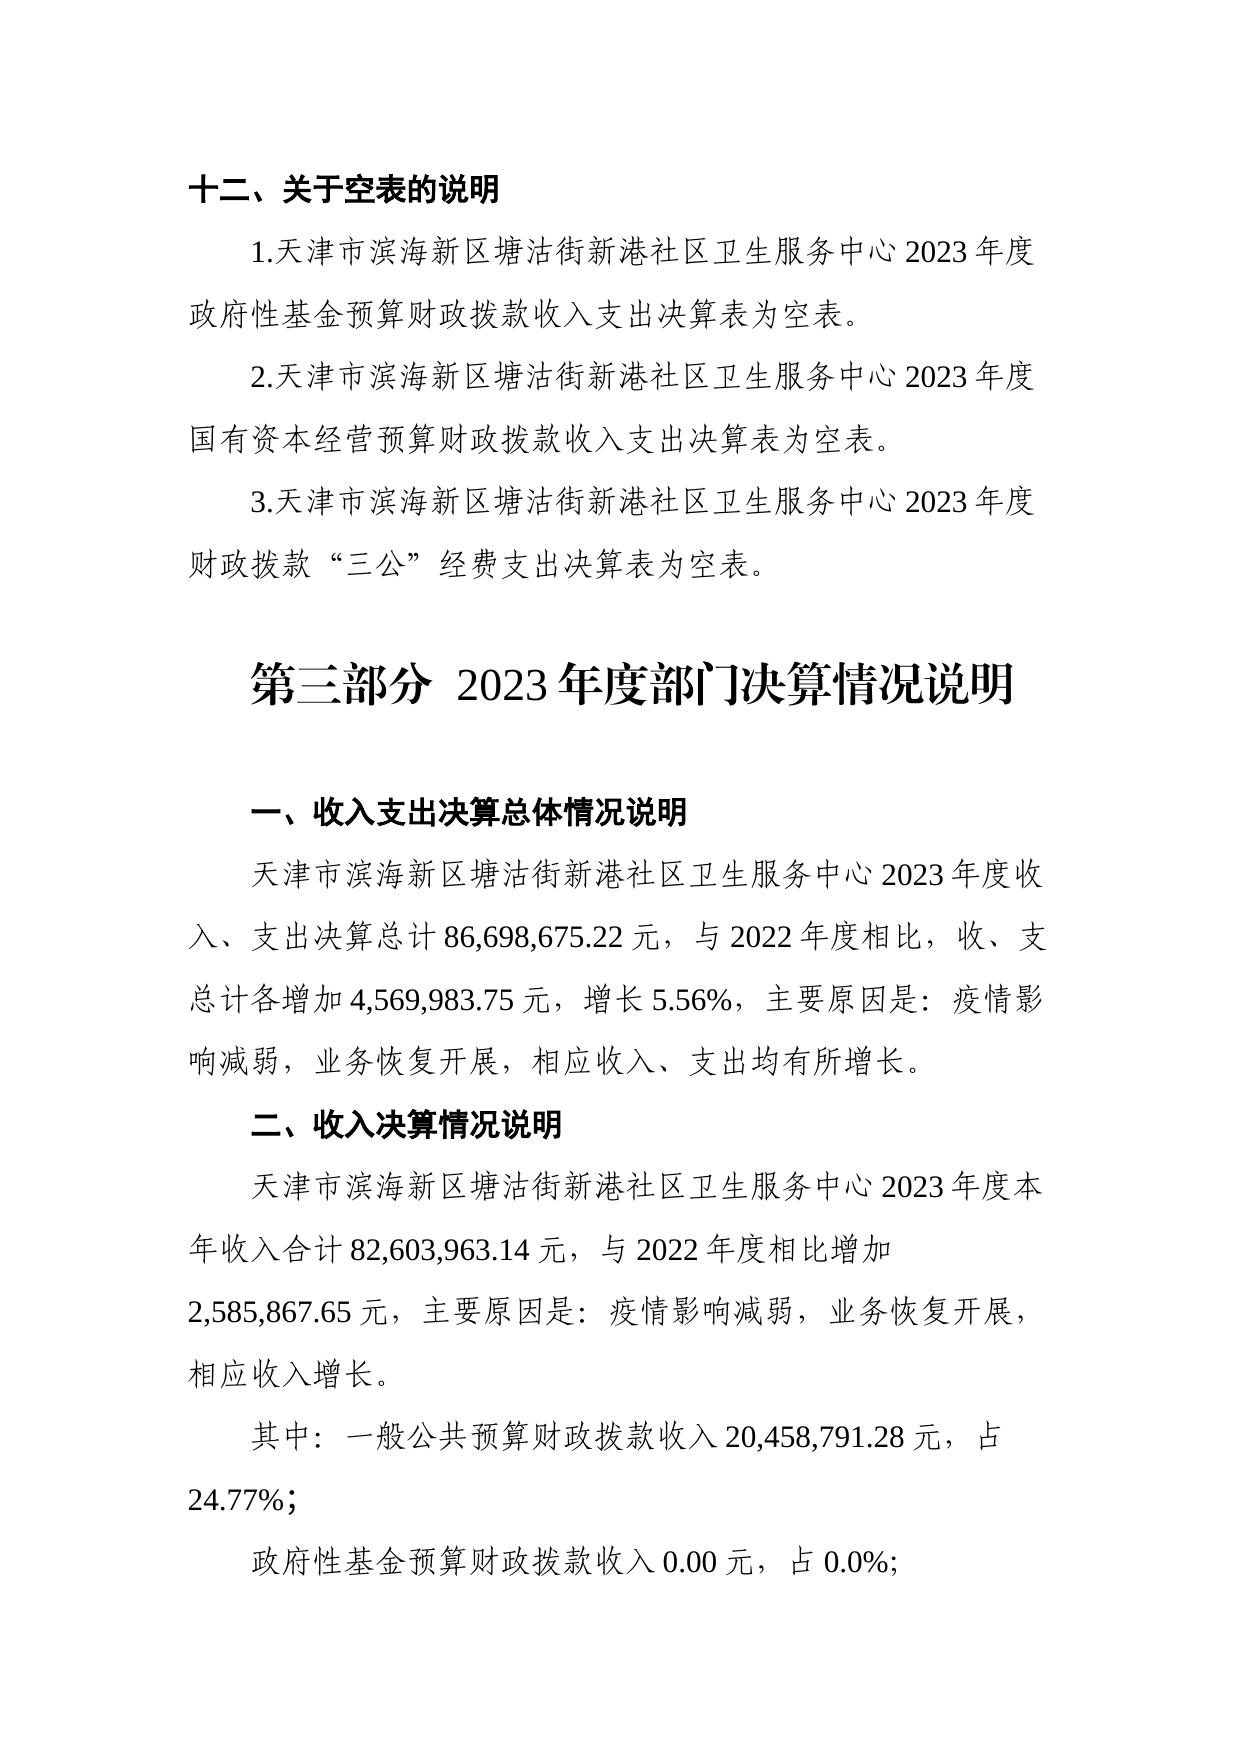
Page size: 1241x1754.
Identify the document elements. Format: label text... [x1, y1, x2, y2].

text 二、收入决算情况说明 [187, 1085, 1053, 1148]
text 第三部分 2023年度部门决算情况说明 [187, 650, 1053, 712]
text 天津市滨海新区塘沽街新港社区卫生服务中心2023年度收入、支出决算总计86,698,675.22元，与2022年度相比，收、支总计各增加4,569,983.75元，增长5.56%，主要原因是：疫情影响减弱，业务恢复开展，相应收入、支出均有所增长。 [187, 835, 1053, 1085]
text 十二、关于空表的说明 [187, 150, 1053, 212]
text 1.天津市滨海新区塘沽街新港社区卫生服务中心2023年度政府性基金预算财政拨款收入支出决算表为空表。 [187, 212, 1053, 337]
text 其中：一般公共预算财政拨款收入20,458,791.28元，占24.77%； [187, 1398, 1053, 1523]
text 3.天津市滨海新区塘沽街新港社区卫生服务中心2023年度财政拨款“三公”经费支出决算表为空表。 [187, 462, 1053, 587]
text 政府性基金预算财政拨款收入0.00元，占0.0%； [187, 1523, 1053, 1585]
text 一、收入支出决算总体情况说明 [187, 773, 1053, 835]
text 2.天津市滨海新区塘沽街新港社区卫生服务中心2023年度国有资本经营预算财政拨款收入支出决算表为空表。 [187, 337, 1053, 462]
text 天津市滨海新区塘沽街新港社区卫生服务中心2023年度本年收入合计82,603,963.14元，与2022年度相比增加2,585,867.65元，主要原因是：疫情影响减弱，业务恢复开展，相应收入增长。 [187, 1148, 1053, 1398]
